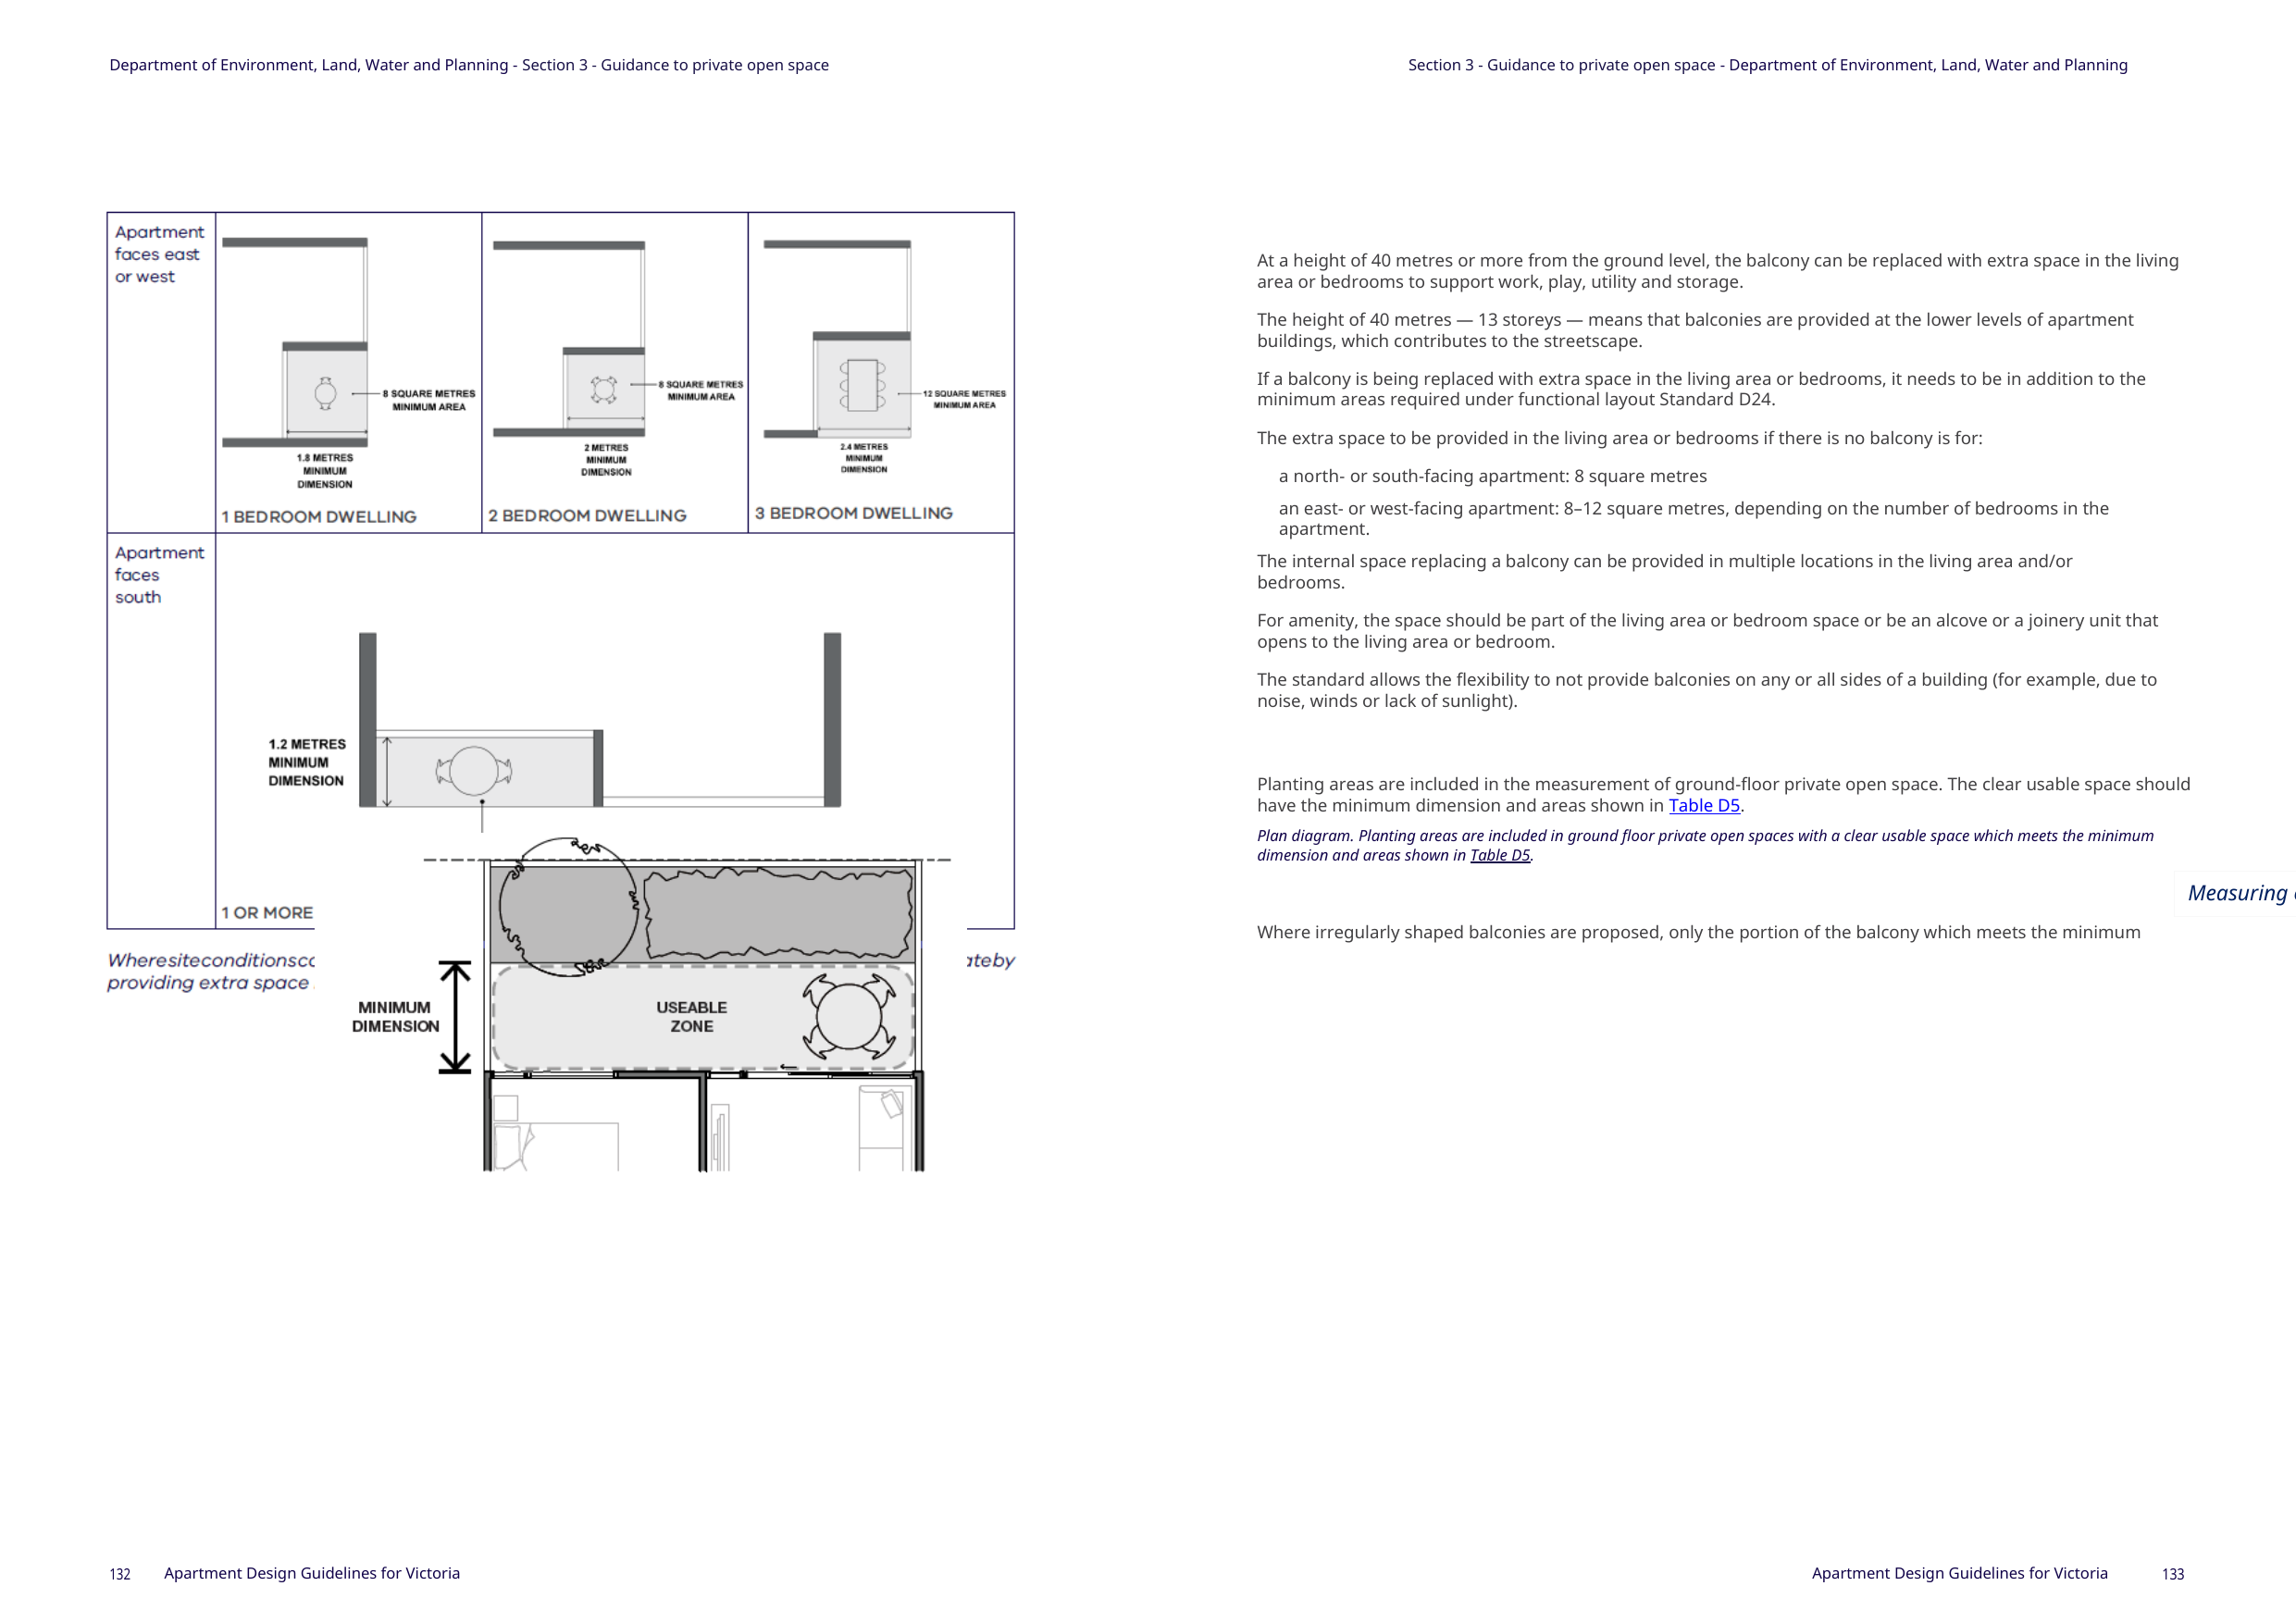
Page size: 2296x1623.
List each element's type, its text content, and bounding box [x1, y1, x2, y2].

text Planting areas are included in the measurement of ground-floor private open space. The clear usable space should have the minimum dimension and areas shown in Table D5. [1257, 774, 2203, 817]
text If a balcony is being replaced with extra space in the living area or bedrooms, it needs to be in addition to the minimum areas required under functional layout Standard D24. [1257, 368, 2203, 411]
text an east- or west-facing apartment: 8–12 square metres, depending on the number of bedrooms in the apartment. [1279, 497, 2139, 540]
picture [98, 204, 1026, 1186]
text The height of 40 metres — 13 storeys — means that balconies are provided at the lower levels of apartment buildings, which contributes to the streetscape. [1257, 309, 2203, 352]
text Where irregularly shaped balconies are proposed, only the portion of the balcony which meets the minimum [1257, 920, 2203, 944]
text At a height of 40 metres or more from the ground level, the balcony can be replaced with extra space in the living area or bedrooms to support work, play, utility and storage. [1257, 250, 2203, 293]
text The standard allows the flexibility to not provide balconies on any or all sides of a building (for example, due to noise, winds or lack of sunlight). [1257, 669, 2168, 712]
text The internal space replacing a balcony can be provided in multiple locations in the living area and/or bedrooms. [1257, 551, 2151, 594]
text a north- or south-facing apartment: 8 square metres [1279, 464, 2203, 487]
text The extra space to be provided in the living area or bedrooms if there is no balcony is for: [1257, 426, 2203, 450]
text Plan diagram. Planting areas are included in ground floor private open spaces with a clear usable space which meets the minimum dimension and areas shown in Table D5. [1257, 826, 2203, 865]
text For amenity, the space should be part of the living area or bedroom space or be an alcove or a joinery unit that opens to the living area or bedroom. [1257, 610, 2168, 653]
